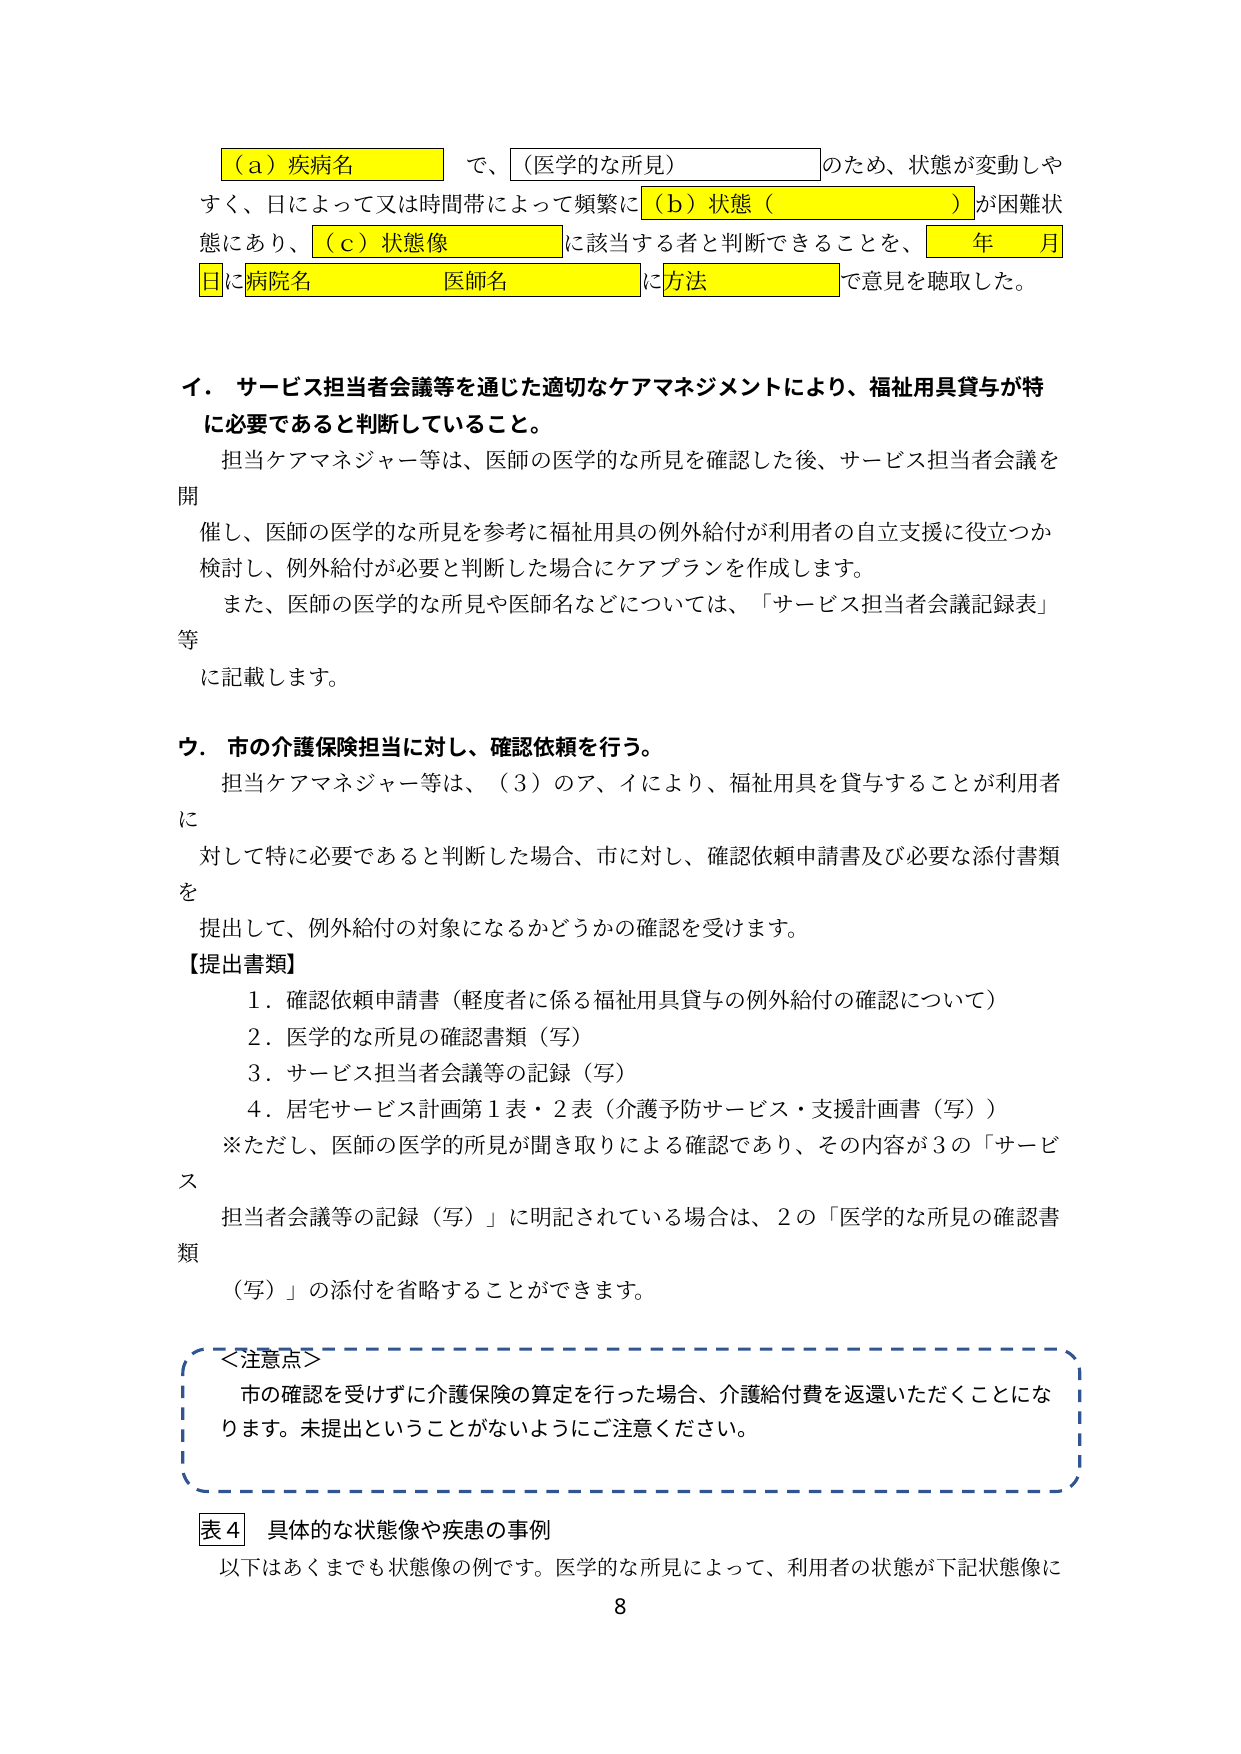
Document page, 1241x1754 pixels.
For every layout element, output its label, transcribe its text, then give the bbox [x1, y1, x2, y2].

text 担当ケアマネジャー等は、医師の医学的な所見を確認した後、サービス担当者会議を開 [177, 443, 1063, 511]
text ３．サービス担当者会議等の記録（写） [177, 1056, 1063, 1087]
text また、医師の医学的な所見や医師名などについては、「サービス担当者会議記録表」等 [177, 587, 1063, 655]
text 検討し、例外給付が必要と判断した場合にケアプランを作成します。 [177, 551, 1063, 583]
text に記載します。 [177, 660, 1063, 691]
list サービス担当者会議等を通じた適切なケアマネジメントにより、福祉用具貸与が特 [181, 370, 1063, 402]
text ります。未提出ということがないようにご注意ください。 [177, 1412, 1063, 1443]
text （写）」の添付を省略することができます。 [177, 1273, 1063, 1304]
text 表４ 具体的な状態像や疾患の事例 [177, 1512, 244, 1546]
text 担当者会議等の記録（写）」に明記されている場合は、２の「医学的な所見の確認書類 [177, 1201, 1063, 1268]
text 担当ケアマネジャー等は、（３）のア、イにより、福祉用具を貸与することが利用者に [177, 767, 1063, 834]
text に必要であると判断していること。 [181, 407, 1063, 438]
text ＜注意点＞ [177, 1343, 1063, 1373]
text 市の確認を受けずに介護保険の算定を行った場合、介護給付費を返還いただくことにな [177, 1378, 1063, 1408]
text １．確認依頼申請書（軽度者に係る福祉用具貸与の例外給付の確認について） [177, 984, 1063, 1015]
text （ａ）疾病名 で、（医学的な所見） のため、状態が変動しやすく、日によって又は時間帯によって頻繁に（ｂ）状態（ ）が困難状態にあり、（ｃ）状態像 に該当する者と判断できることを、 年 月 日に病院名 医師名 に方法 で意見を聴取した。 [199, 148, 1063, 297]
text 提出して、例外給付の対象になるかどうかの確認を受けます。 [177, 911, 1063, 943]
text ２．医学的な所見の確認書類（写） [177, 1020, 1063, 1051]
text 【提出書類】 [177, 947, 1063, 979]
text 対して特に必要であると判断した場合、市に対し、確認依頼申請書及び必要な添付書類を [177, 839, 1063, 906]
text 表４ 具体的な状態像や疾患の事例 [245, 1512, 1063, 1546]
text ※ただし、医師の医学的所見が聞き取りによる確認であり、その内容が３の「サービス [177, 1128, 1063, 1196]
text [177, 1551, 1063, 1581]
text ４．居宅サービス計画第１表・２表（介護予防サービス・支援計画書（写）） [177, 1092, 1063, 1123]
text ウ. 市の介護保険担当に対し、確認依頼を行う。 [177, 730, 1063, 762]
text 催し、医師の医学的な所見を参考に福祉用具の例外給付が利用者の自立支援に役立つか [177, 515, 1063, 547]
